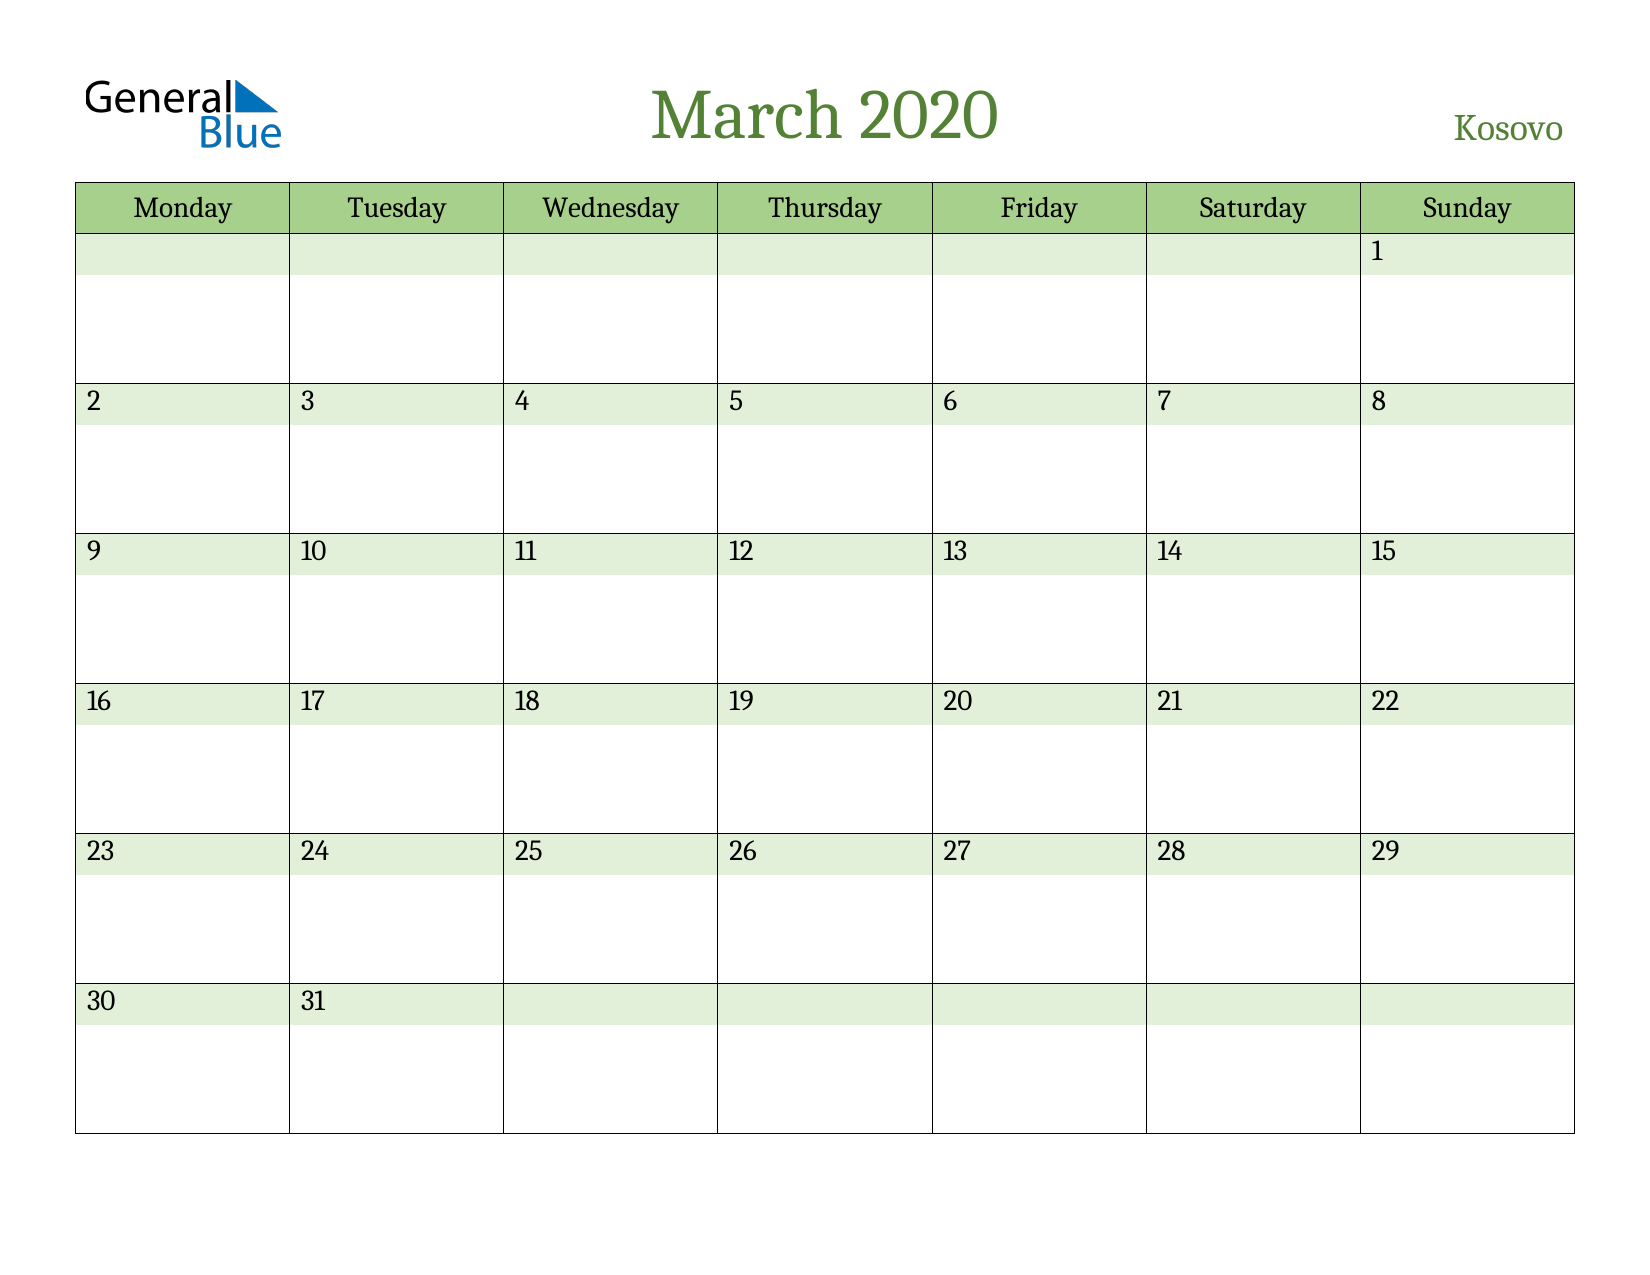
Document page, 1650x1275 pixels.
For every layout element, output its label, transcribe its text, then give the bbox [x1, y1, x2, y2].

table_cell [933, 875, 1146, 983]
table_cell [1147, 875, 1360, 983]
table_cell [1147, 234, 1360, 275]
picture [86, 80, 281, 148]
table_cell [1361, 984, 1574, 1025]
table_cell 5 [718, 384, 932, 425]
table_cell Friday [933, 183, 1146, 233]
table_cell [718, 984, 932, 1025]
table_cell 3 [290, 384, 503, 425]
table_cell [1147, 425, 1360, 533]
table_cell Saturday [1147, 183, 1360, 233]
table_cell 7 [1147, 384, 1360, 425]
table_cell [290, 575, 503, 683]
table_cell [76, 575, 289, 683]
table_cell [1147, 1025, 1360, 1133]
table_cell 23 [76, 834, 289, 875]
table_cell [504, 984, 717, 1025]
table_cell [1361, 725, 1574, 833]
table_cell [1361, 875, 1574, 983]
table_cell [718, 1025, 932, 1133]
table_cell 15 [1361, 534, 1574, 575]
table_cell [290, 725, 503, 833]
table_cell [1361, 275, 1574, 383]
table_cell [933, 984, 1146, 1025]
table_cell [290, 875, 503, 983]
table_header Kosovo [1146, 75, 1574, 182]
table_cell [933, 575, 1146, 683]
table_cell Wednesday [504, 183, 717, 233]
table_cell 12 [718, 534, 932, 575]
table_cell [76, 1025, 289, 1133]
table_cell [504, 875, 717, 983]
table_cell 11 [504, 534, 717, 575]
table_cell 25 [504, 834, 717, 875]
table_cell [504, 1025, 717, 1133]
table_cell [1361, 425, 1574, 533]
table_cell [76, 875, 289, 983]
table_cell 8 [1361, 384, 1574, 425]
table_cell 17 [290, 684, 503, 725]
table_cell [718, 575, 932, 683]
table_cell 14 [1147, 534, 1360, 575]
table_cell [504, 425, 717, 533]
table_cell [718, 275, 932, 383]
table_cell 31 [290, 984, 503, 1025]
table_cell 24 [290, 834, 503, 875]
table_cell [933, 725, 1146, 833]
table_cell [1361, 1025, 1574, 1133]
table_cell [504, 725, 717, 833]
table_cell 22 [1361, 684, 1574, 725]
table_cell [76, 234, 289, 275]
table_cell [718, 725, 932, 833]
table_cell [933, 234, 1146, 275]
table_cell [504, 234, 717, 275]
table_cell 18 [504, 684, 717, 725]
table_cell [504, 275, 717, 383]
table_cell [290, 1025, 503, 1133]
table_cell 16 [76, 684, 289, 725]
table_cell 27 [933, 834, 1146, 875]
table_cell [718, 875, 932, 983]
table_header March 2020 [504, 75, 1146, 182]
table_cell Tuesday [290, 183, 503, 233]
table_cell 29 [1361, 834, 1574, 875]
table_cell [1361, 575, 1574, 683]
table_cell [1147, 725, 1360, 833]
table_cell [933, 275, 1146, 383]
table_cell Monday [76, 183, 289, 233]
table_cell Sunday [1361, 183, 1574, 233]
table_cell [1147, 575, 1360, 683]
table_cell [1147, 275, 1360, 383]
table_header [76, 75, 503, 182]
table_cell 21 [1147, 684, 1360, 725]
table_cell 28 [1147, 834, 1360, 875]
table_cell [76, 725, 289, 833]
table_cell 4 [504, 384, 717, 425]
table_cell 20 [933, 684, 1146, 725]
table_cell [76, 425, 289, 533]
table_cell 30 [76, 984, 289, 1025]
table_cell [290, 234, 503, 275]
table_cell [1147, 984, 1360, 1025]
table_cell [290, 275, 503, 383]
table_cell [718, 425, 932, 533]
table_cell 2 [76, 384, 289, 425]
table_cell [933, 425, 1146, 533]
table_cell 26 [718, 834, 932, 875]
table_cell 19 [718, 684, 932, 725]
table_cell 10 [290, 534, 503, 575]
table_cell [718, 234, 932, 275]
table_cell [933, 1025, 1146, 1133]
table_cell 9 [76, 534, 289, 575]
table_cell 1 [1361, 234, 1574, 275]
table_cell [290, 425, 503, 533]
table_cell Thursday [718, 183, 932, 233]
table_cell 13 [933, 534, 1146, 575]
table_cell [76, 275, 289, 383]
table_cell [504, 575, 717, 683]
table_cell 6 [933, 384, 1146, 425]
